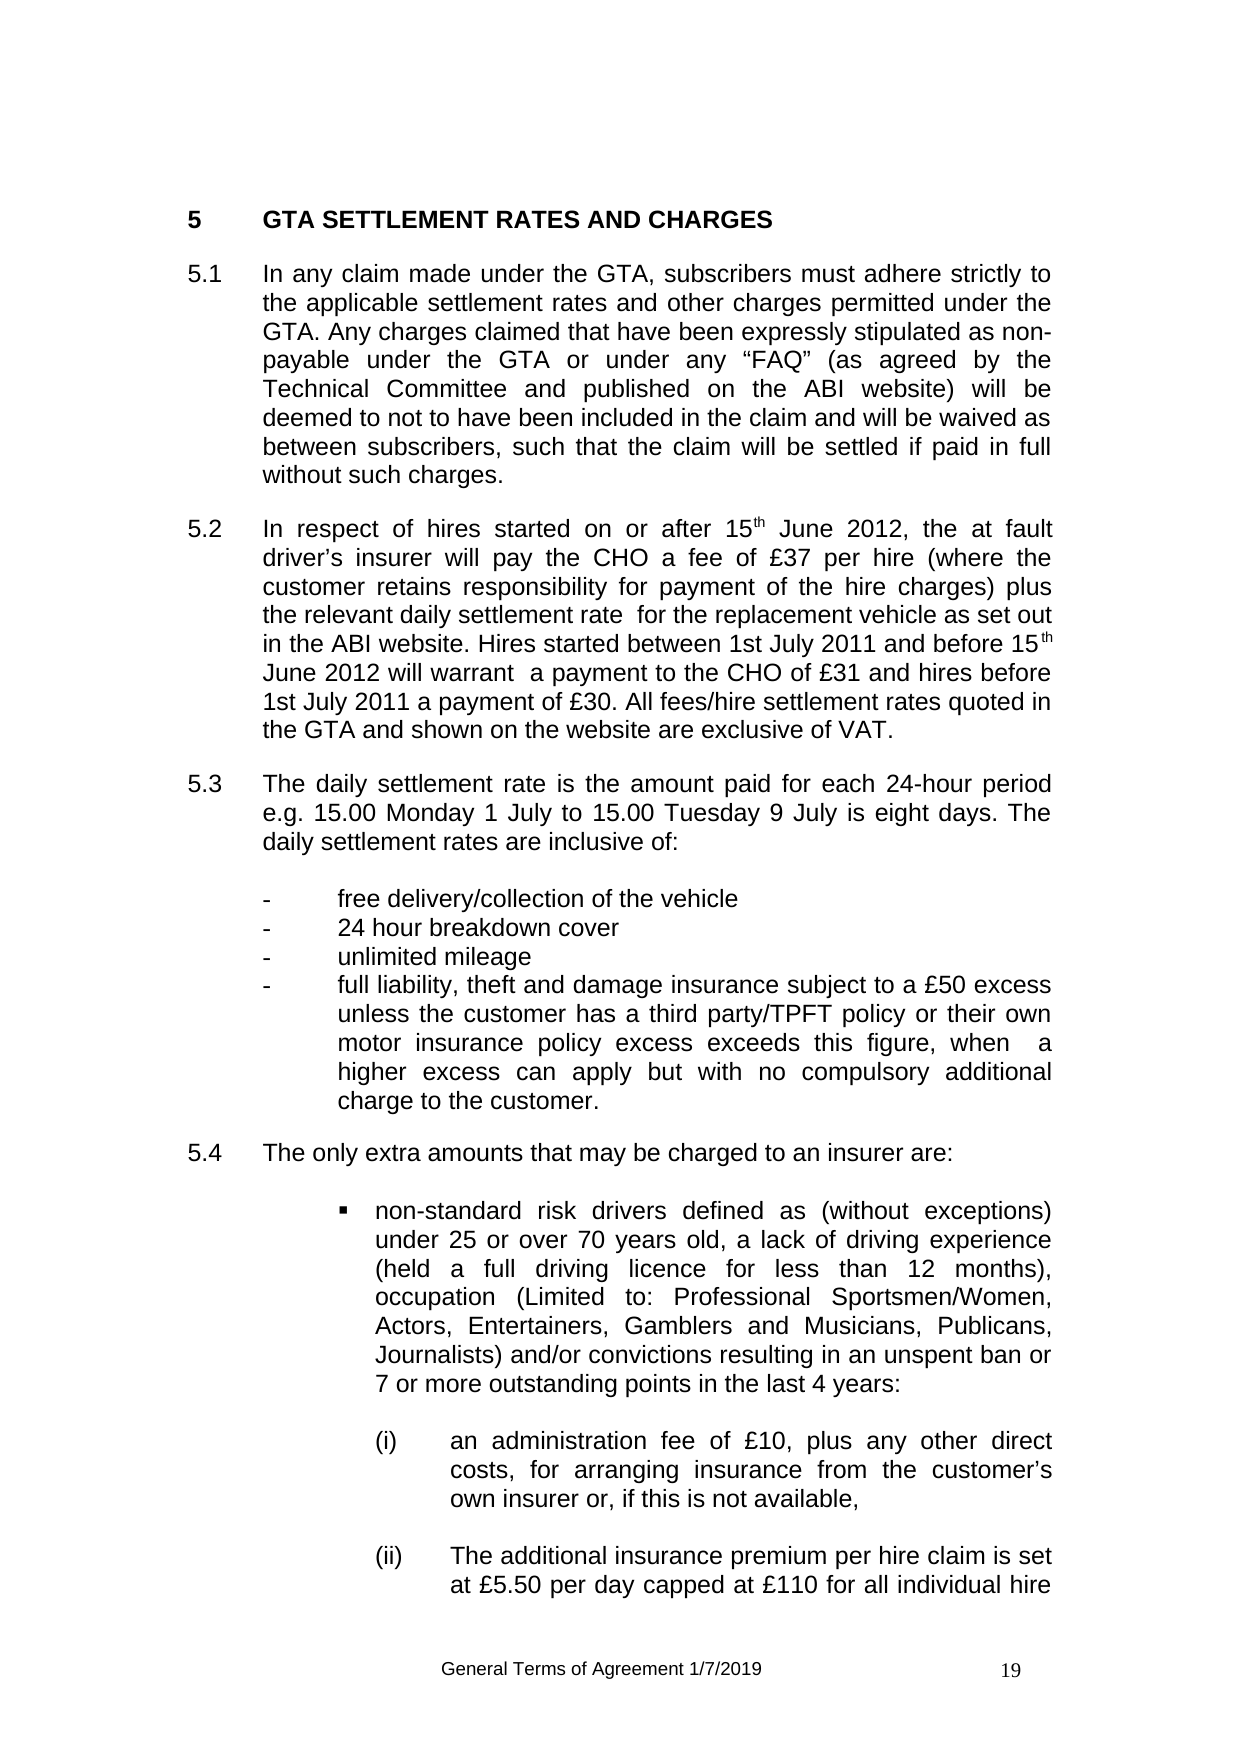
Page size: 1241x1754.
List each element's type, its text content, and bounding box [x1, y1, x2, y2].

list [375, 1541, 1053, 1598]
list an administration fee of £10, plus any other direct costs, for arranging insurance from the customer’s own insurer or, if this is not available, [375, 1426, 1053, 1512]
text 5.2 In respect of hires started on or after 15th June 2012, the at fault driver’s insurer will pay the CHO a fee of £37 per hire (where the customer retains responsibility for payment of the hire charges) plus the relevant daily settlement rate for the replacement vehicle as set out in the ABI website. Hires started between 1st July 2011 and before 15th June 2012 will warrant a payment to the CHO of £31 and hires before 1st July 2011 a payment of £30. All fees/hire settlement rates quoted in the GTA and shown on the website are exclusive of VAT. [187, 514, 1053, 744]
list unlimited mileage [262, 942, 1053, 971]
text 5.1 In any claim made under the GTA, subscribers must adhere strictly to the applicable settlement rates and other charges permitted under the GTA. Any charges claimed that have been expressly stipulated as non-payable under the GTA or under any “FAQ” (as agreed by the Technical Committee and published on the ABI website) will be deemed to not to have been included in the claim and will be waived as between subscribers, such that the claim will be settled if paid in full without such charges. [187, 259, 1053, 489]
text 5.3 The daily settlement rate is the amount paid for each 24-hour period e.g. 15.00 Monday 1 July to 15.00 Tuesday 9 July is eight days. The daily settlement rates are inclusive of: [187, 769, 1053, 855]
list free delivery/collection of the vehicle [262, 884, 1053, 913]
text 5 GTA SETTLEMENT RATES AND CHARGES [187, 205, 1053, 234]
list full liability, theft and damage insurance subject to a £50 excess unless the customer has a third party/TPFT policy or their own motor insurance policy excess exceeds this figure, when a higher excess can apply but with no compulsory additional charge to the customer. [262, 971, 1053, 1114]
list non-standard risk drivers defined as (without exceptions) under 25 or over 70 years old, a lack of driving experience (held a full driving licence for less than 12 months), occupation (Limited to: Professional Sportsmen/Women, Actors, Entertainers, Gamblers and Musicians, Publicans, Journalists) and/or convictions resulting in an unspent ban or 7 or more outstanding points in the last 4 years: [337, 1196, 1053, 1397]
text 5.4 The only extra amounts that may be charged to an insurer are: [187, 1138, 1053, 1167]
list 24 hour breakdown cover [262, 913, 1053, 942]
